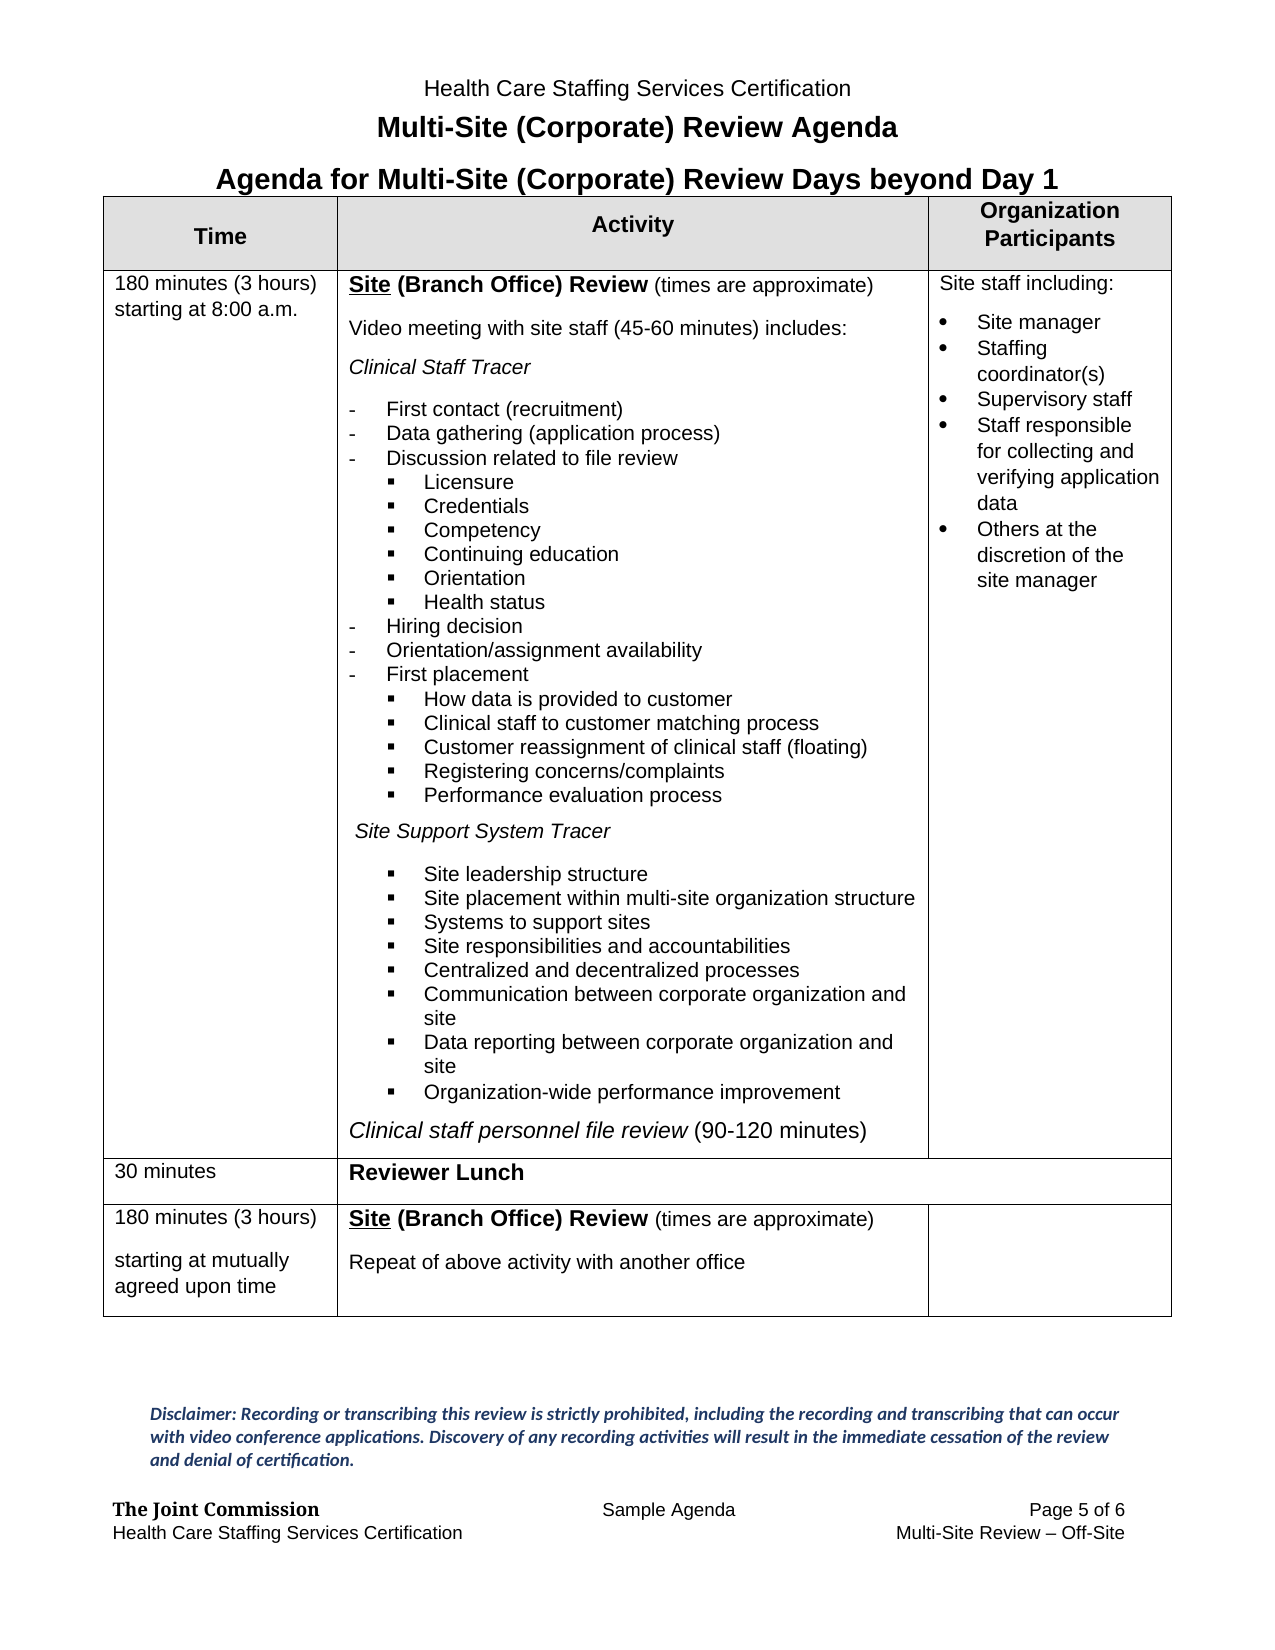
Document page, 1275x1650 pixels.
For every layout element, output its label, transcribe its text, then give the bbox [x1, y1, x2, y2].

table_cell [929, 1205, 1171, 1316]
table_cell 180 minutes (3 hours) starting at mutually agreed upon time [104, 1205, 337, 1316]
table_cell 30 minutes [104, 1159, 337, 1204]
table_header Organization Participants [929, 197, 1171, 270]
table_cell Site (Branch Office) Review (times are approximate) Repeat of above activity with another office [338, 1205, 928, 1316]
text Agenda for Multi-Site (Corporate) Review Days beyond Day 1 [150, 162, 1125, 196]
table_header Activity [338, 197, 928, 270]
table_cell Reviewer Lunch [338, 1159, 1171, 1204]
table_cell Site (Branch Office) Review (times are approximate) Video meeting with site staff (45-60 minutes) includes: Clinical Staff Tracer First contact (recruitment) Data gathering (application process) Discussion related to file review Licensure Credentials Competency Continuing education Orientation Health status Hiring decision Orientation/assignment availability First placement How data is provided to customer Clinical staff to customer matching process Customer reassignment of clinical staff (floating) Registering concerns/complaints Performance evaluation process Site Support System Tracer Site leadership structure Site placement within multi-site organization structure Systems to support sites Site responsibilities and accountabilities Centralized and decentralized processes Communication between corporate organization and site Data reporting between corporate organization and site Organization-wide performance improvement Clinical staff personnel file review (90-120 minutes) [338, 271, 928, 1158]
table_header Time [104, 197, 337, 270]
table_cell 180 minutes (3 hours) starting at 8:00 a.m. [104, 271, 337, 1158]
table_cell Site staff including: Site manager Staffing coordinator(s) Supervisory staff Staff responsible for collecting and verifying application data Others at the discretion of the site manager [929, 271, 1171, 1158]
